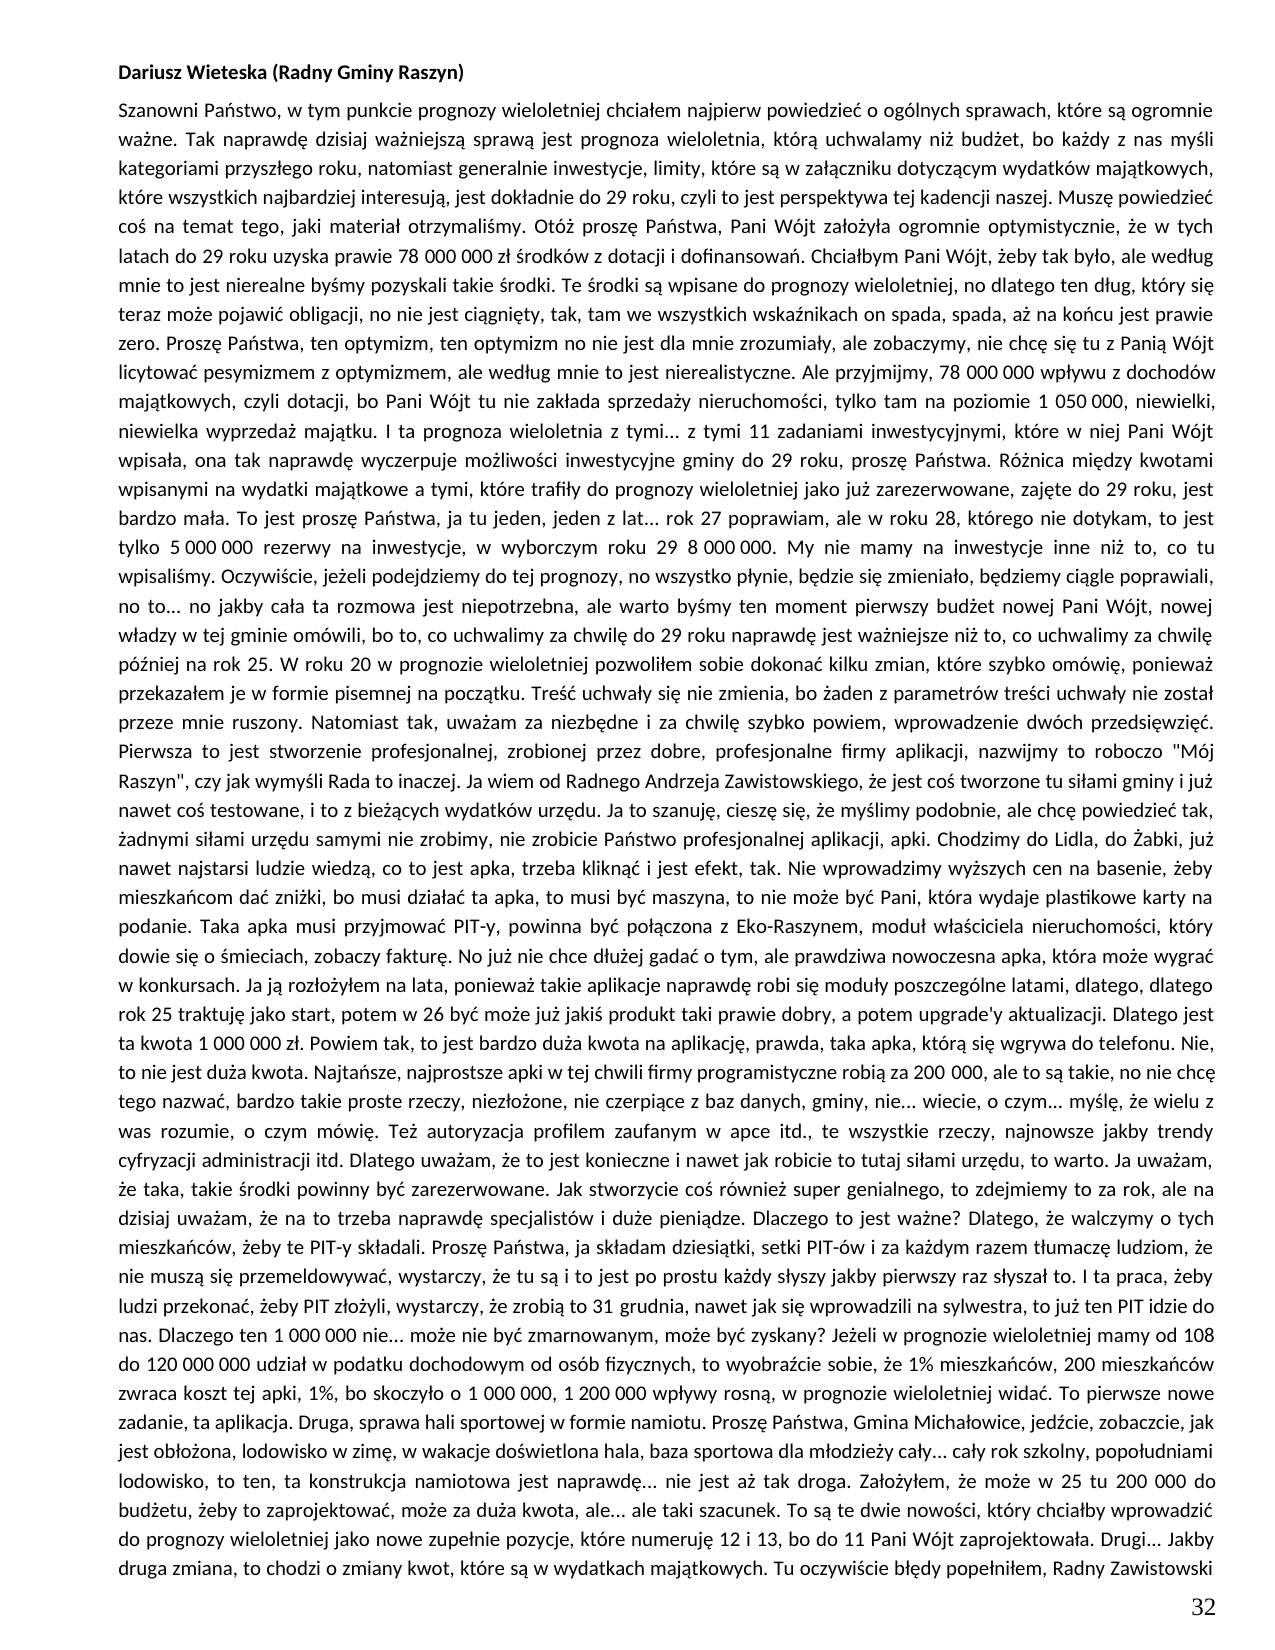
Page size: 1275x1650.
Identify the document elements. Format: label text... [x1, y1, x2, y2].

subtitle Dariusz Wieteska (Radny Gminy Raszyn) [118, 59, 1216, 84]
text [118, 97, 1216, 1581]
